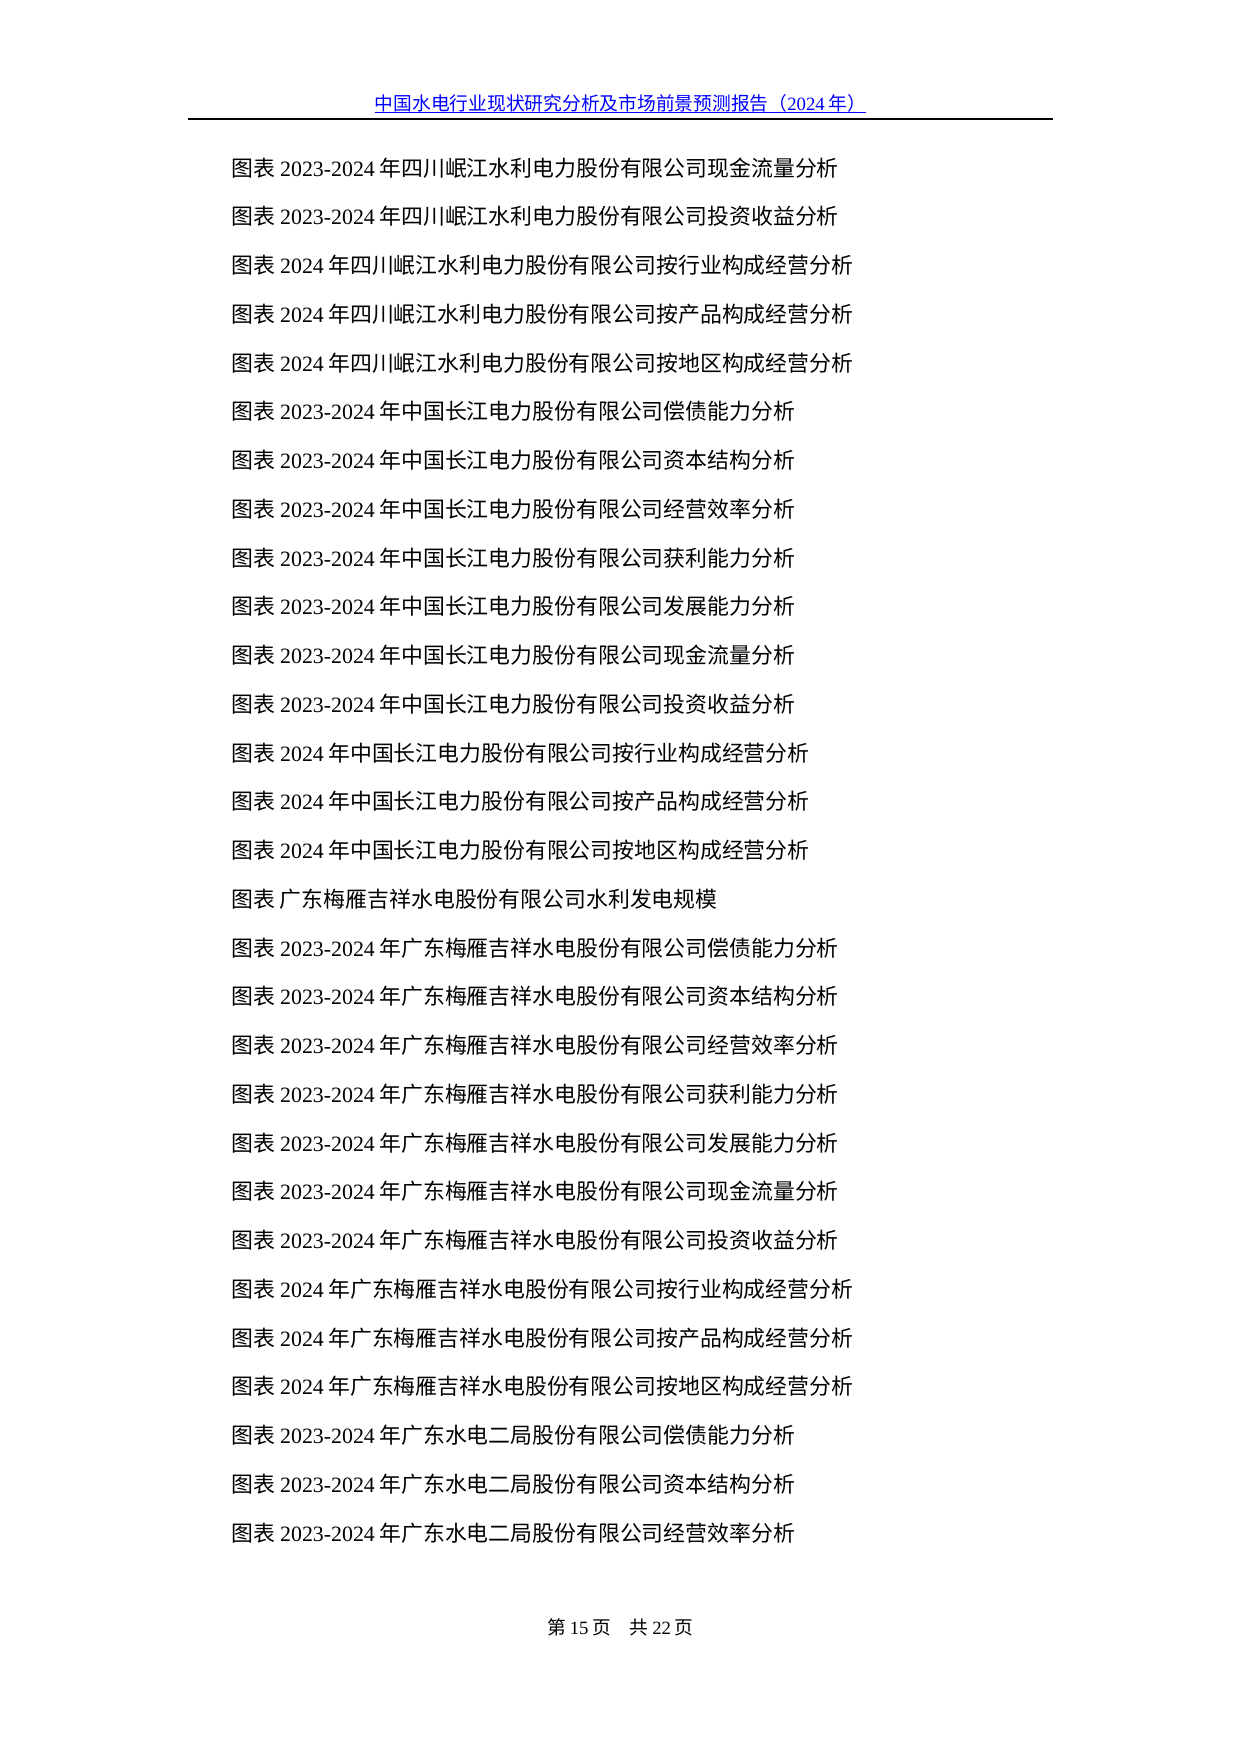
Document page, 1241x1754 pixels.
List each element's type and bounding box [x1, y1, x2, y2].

text [187, 150, 1053, 1548]
